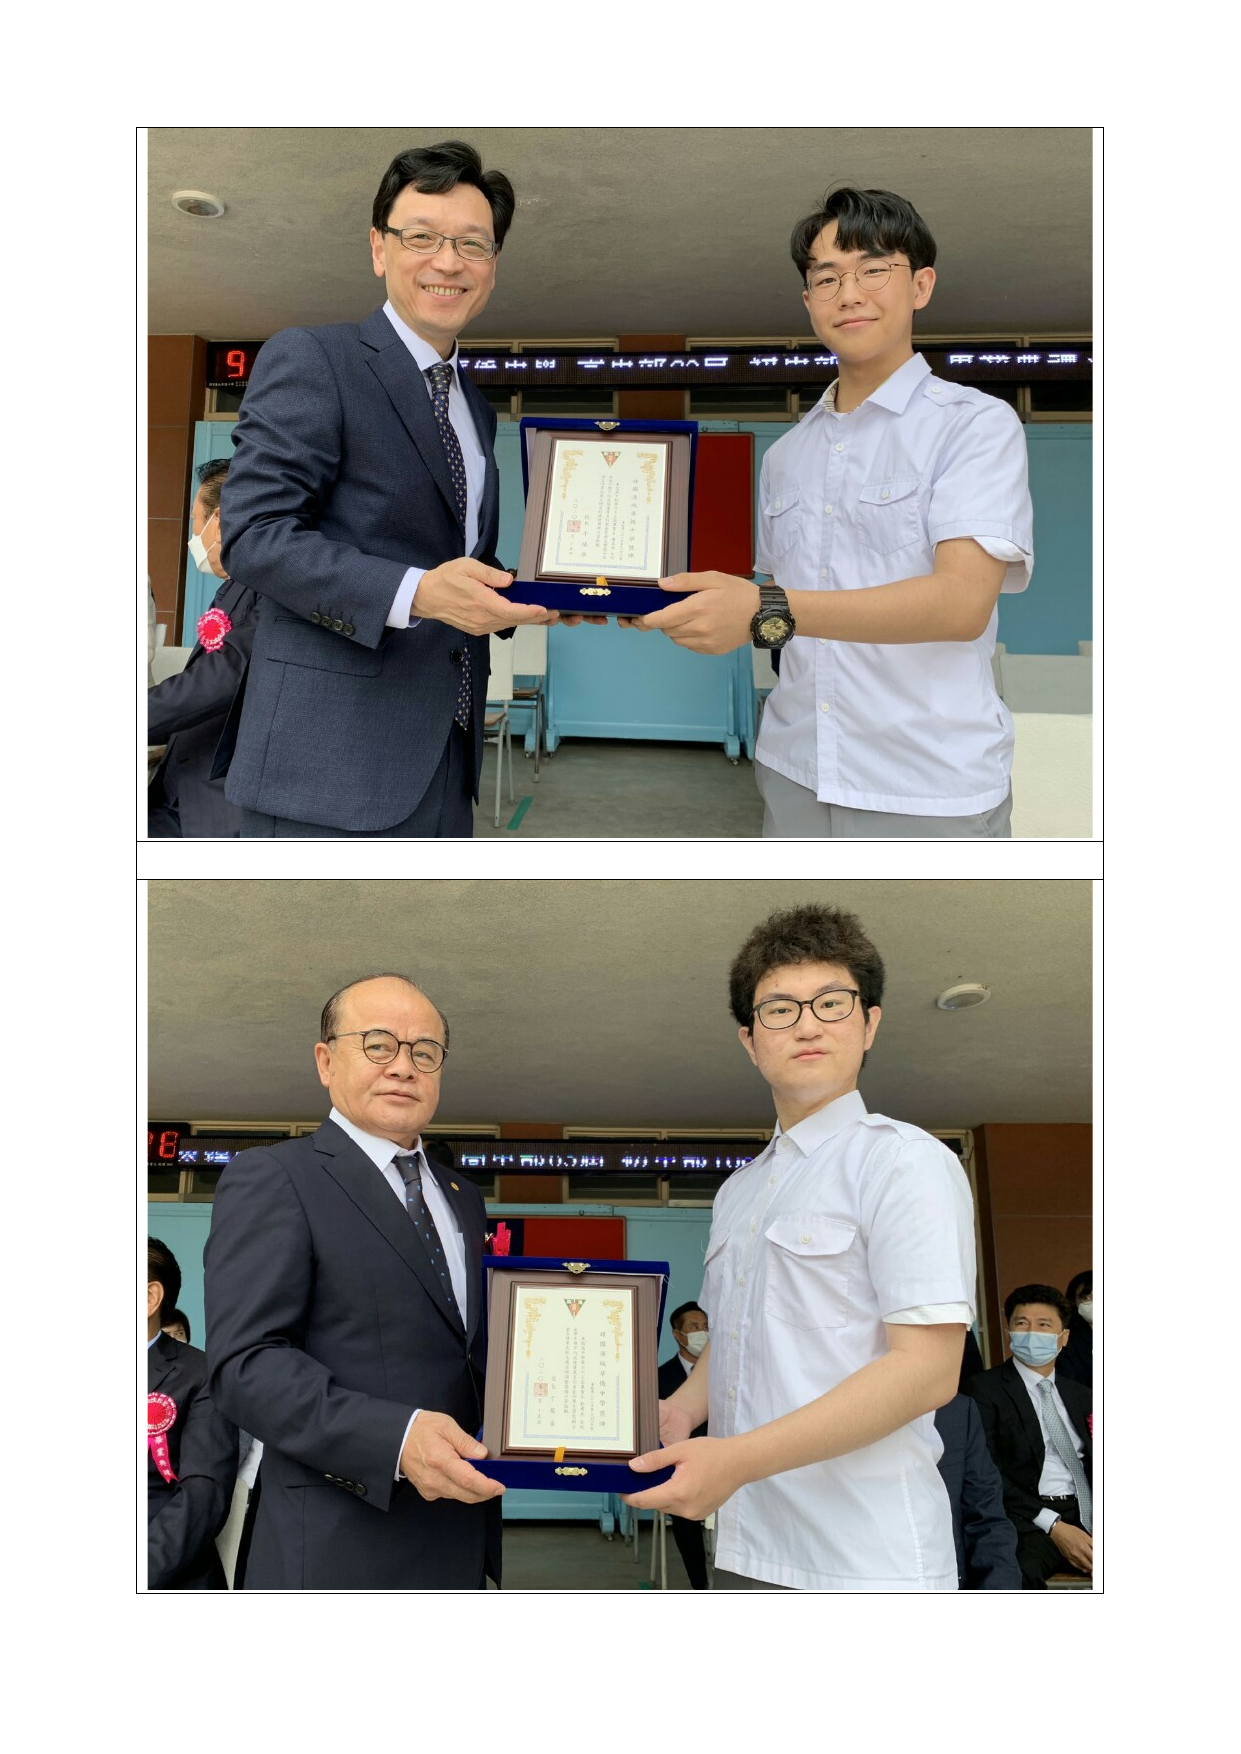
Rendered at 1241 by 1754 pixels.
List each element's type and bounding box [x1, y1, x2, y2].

table_cell [137, 842, 1103, 879]
table_cell [137, 128, 1103, 841]
picture [147, 128, 1093, 838]
picture [147, 880, 1093, 1590]
table_cell [137, 880, 1103, 1593]
